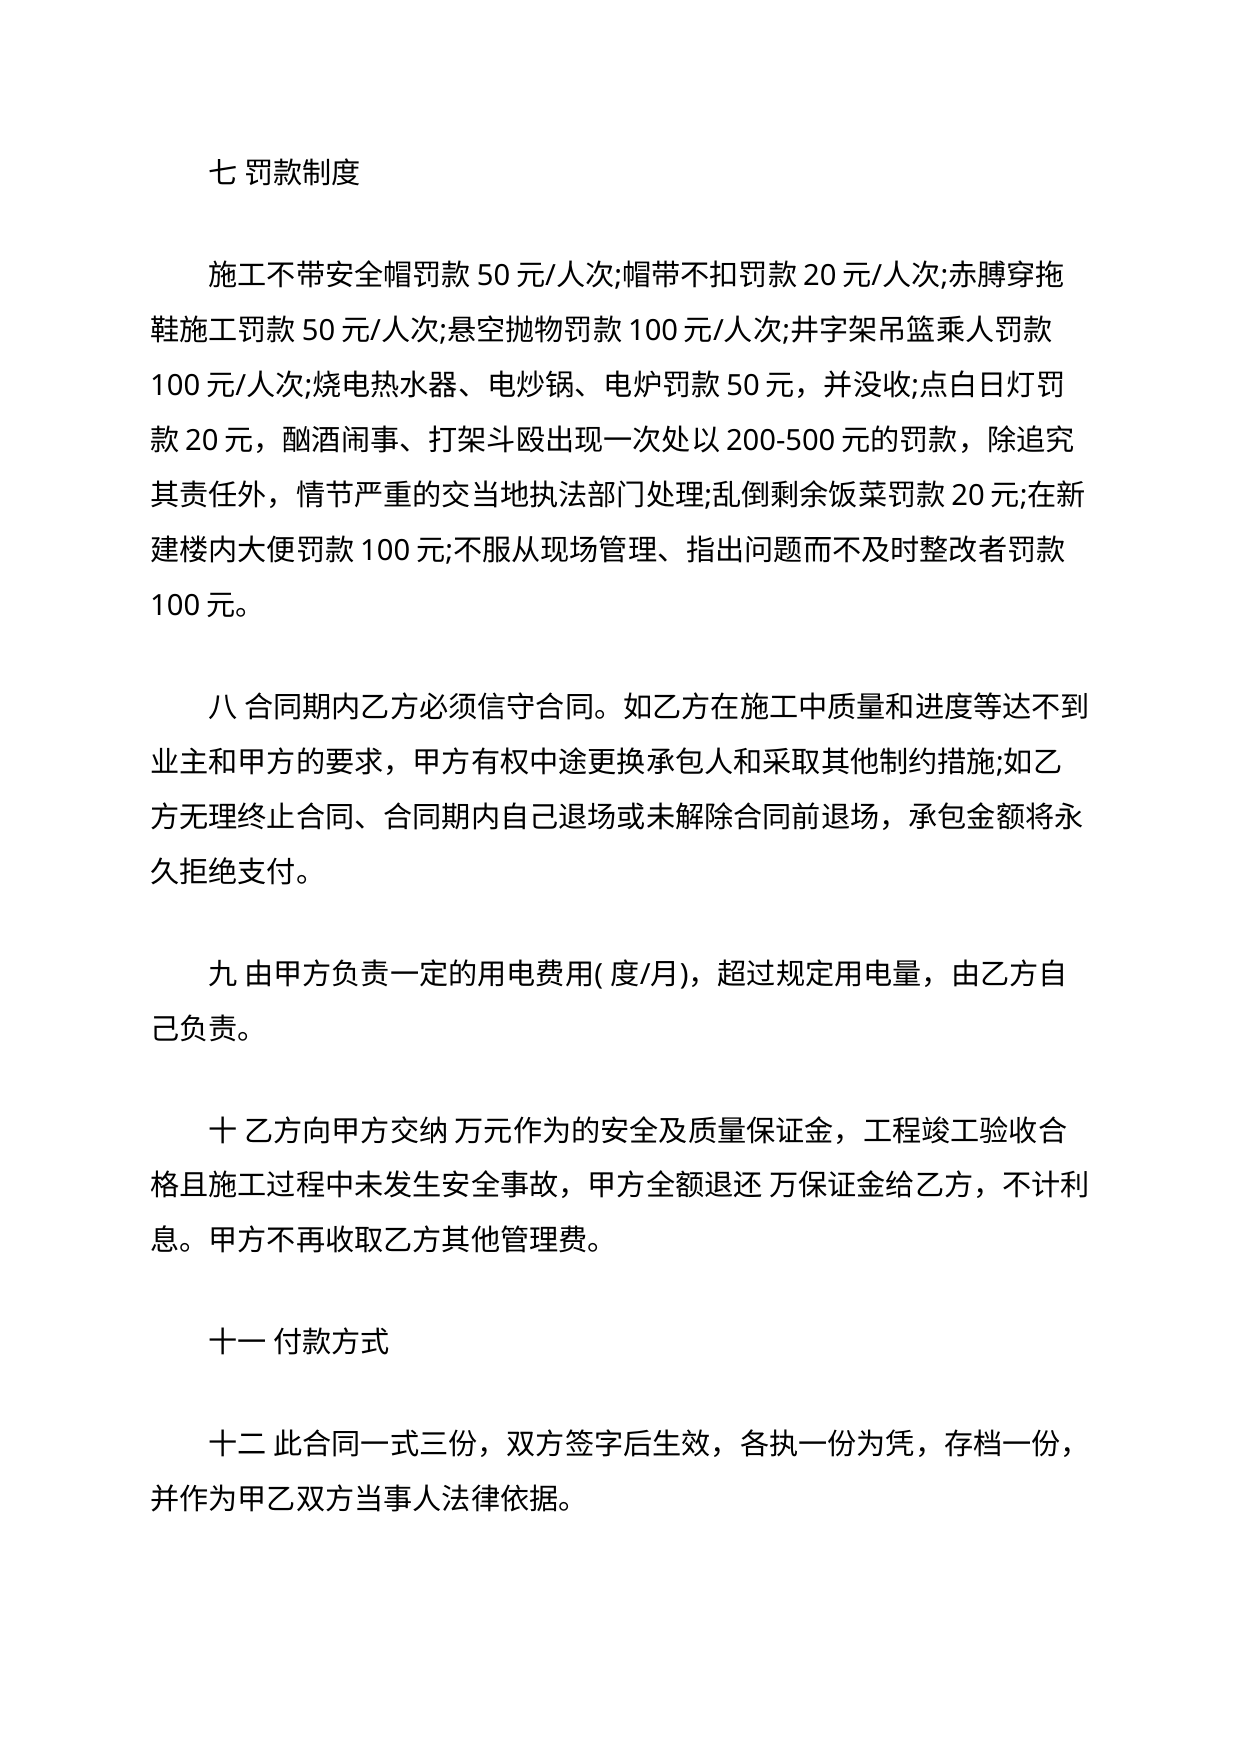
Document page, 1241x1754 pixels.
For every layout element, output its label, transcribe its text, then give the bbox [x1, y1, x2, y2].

text 十一 付款方式 [150, 1319, 1090, 1361]
text 九 由甲方负责一定的用电费用( 度/月)，超过规定用电量，由乙方自己负责。 [150, 950, 1090, 1048]
text 十 乙方向甲方交纳 万元作为的安全及质量保证金，工程竣工验收合格且施工过程中未发生安全事故，甲方全额退还 万保证金给乙方，不计利息。甲方不再收取乙方其他管理费。 [150, 1107, 1090, 1259]
text 施工不带安全帽罚款50元/人次;帽带不扣罚款20元/人次;赤膊穿拖鞋施工罚款50元/人次;悬空抛物罚款100元/人次;井字架吊篮乘人罚款100元/人次;烧电热水器、电炒锅、电炉罚款50元，并没收;点白日灯罚款20元，酗酒闹事、打架斗殴出现一次处以200-500元的罚款，除追究其责任外，情节严重的交当地执法部门处理;乱倒剩余饭菜罚款20元;在新建楼内大便罚款100元;不服从现场管理、指出问题而不及时整改者罚款100元。 [150, 252, 1090, 624]
text 十二 此合同一式三份，双方签字后生效，各执一份为凭，存档一份，并作为甲乙双方当事人法律依据。 [150, 1420, 1090, 1518]
text 七 罚款制度 [150, 150, 1090, 192]
text 八 合同期内乙方必须信守合同。如乙方在施工中质量和进度等达不到业主和甲方的要求，甲方有权中途更换承包人和采取其他制约措施;如乙方无理终止合同、合同期内自己退场或未解除合同前退场，承包金额将永久拒绝支付。 [150, 684, 1090, 891]
